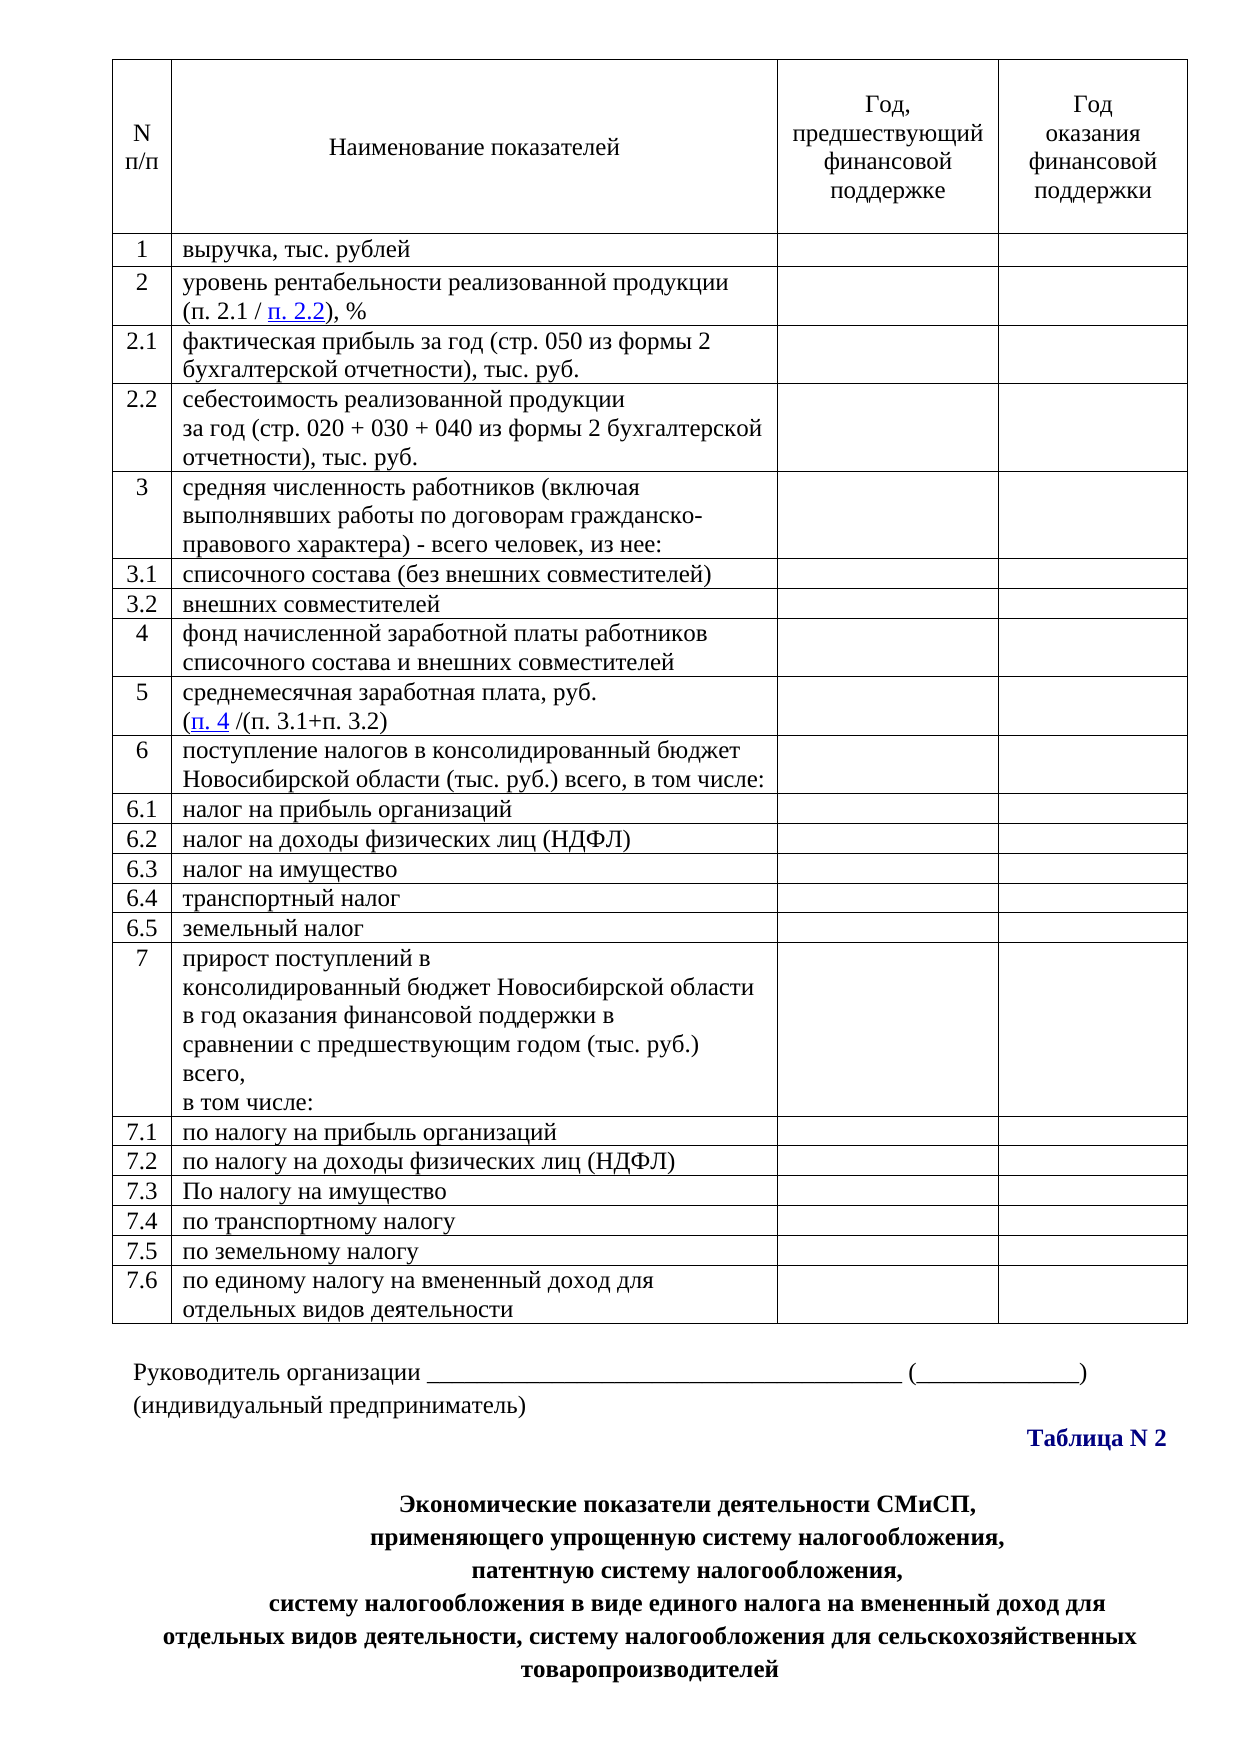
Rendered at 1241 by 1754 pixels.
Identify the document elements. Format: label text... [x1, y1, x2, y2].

table_cell [778, 794, 998, 823]
table_cell 2.2 [113, 384, 171, 471]
table_cell 7.6 [113, 1266, 171, 1323]
table_cell [778, 267, 998, 325]
table_cell списочного состава (без внешних совместителей) [172, 559, 777, 588]
table_cell [999, 326, 1187, 383]
table_cell [999, 913, 1187, 942]
table_cell [778, 943, 998, 1116]
table_cell [778, 884, 998, 912]
table_cell 7.5 [113, 1236, 171, 1264]
table_cell 7.2 [113, 1146, 171, 1175]
table_cell [999, 677, 1187, 734]
table_cell [778, 384, 998, 471]
table_cell фактическая прибыль за год (стр. 050 из формы 2 бухгалтерской отчетности), тыс. руб. [172, 326, 777, 383]
table_cell налог на доходы физических лиц (НДФЛ) [172, 824, 777, 853]
table_cell по единому налогу на вмененный доход для отдельных видов деятельности [172, 1266, 777, 1323]
table_cell 3.1 [113, 559, 171, 588]
table_cell [999, 1176, 1187, 1205]
table_cell выручка, тыс. рублей [172, 234, 777, 266]
table_cell 4 [113, 619, 171, 676]
table_cell [778, 619, 998, 676]
table_cell себестоимость реализованной продукции за год (стр. 020 + 030 + 040 из формы 2 бухгалтерской отчетности), тыс. руб. [172, 384, 777, 471]
table_cell земельный налог [172, 913, 777, 942]
table_cell поступление налогов в консолидированный бюджет Новосибирской области (тыс. руб.) всего, в том числе: [172, 736, 777, 793]
table_cell [999, 824, 1187, 853]
table_cell [999, 559, 1187, 588]
table_cell фонд начисленной заработной платы работников списочного состава и внешних совместителей [172, 619, 777, 676]
table_cell [999, 589, 1187, 617]
table_cell [999, 854, 1187, 882]
table_cell 7.3 [113, 1176, 171, 1205]
table_cell [999, 1146, 1187, 1175]
table_cell [999, 472, 1187, 558]
table_cell [999, 619, 1187, 676]
table_cell 6.2 [113, 824, 171, 853]
table_cell [778, 472, 998, 558]
table_cell прирост поступлений в консолидированный бюджет Новосибирской области в год оказания финансовой поддержки в сравнении с предшествующим годом (тыс. руб.) всего, в том числе: [172, 943, 777, 1116]
table_cell средняя численность работников (включая выполнявших работы по договорам гражданско-правового характера) - всего человек, из нее: [172, 472, 777, 558]
table_cell 7 [113, 943, 171, 1116]
table_cell [999, 1236, 1187, 1264]
table_cell [778, 736, 998, 793]
table_cell [778, 1266, 998, 1323]
table_cell [999, 736, 1187, 793]
table_cell по налогу на прибыль организаций [172, 1117, 777, 1145]
table_cell [999, 943, 1187, 1116]
table_cell [999, 384, 1187, 471]
table_cell [778, 854, 998, 882]
table_cell 6.5 [113, 913, 171, 942]
table_cell [778, 559, 998, 588]
table_cell 7.1 [113, 1117, 171, 1145]
text применяющего упрощенную систему налогообложения, [133, 1522, 1167, 1551]
table_cell 6 [113, 736, 171, 793]
text систему налогообложения в виде единого налога на вмененный доход для отдельных видов деятельности, систему налогообложения для сельскохозяйственных товаропроизводителей [133, 1588, 1167, 1683]
table_cell [778, 1236, 998, 1264]
table_cell 3 [113, 472, 171, 558]
table_cell [999, 1206, 1187, 1235]
table_cell По налогу на имущество [172, 1176, 777, 1205]
table_cell 1 [113, 234, 171, 266]
table_cell 6.4 [113, 884, 171, 912]
table_cell 2 [113, 267, 171, 325]
table_cell 2.1 [113, 326, 171, 383]
table_cell 6.3 [113, 854, 171, 882]
table_cell уровень рентабельности реализованной продукции (п. 2.1 / п. 2.2), % [172, 267, 777, 325]
table_cell налог на прибыль организаций [172, 794, 777, 823]
table_cell [778, 1176, 998, 1205]
table_header Наименование показателей [172, 60, 777, 233]
text Экономические показатели деятельности СМиСП, [133, 1489, 1167, 1518]
table_cell [778, 824, 998, 853]
table_cell 5 [113, 677, 171, 734]
table_cell транспортный налог [172, 884, 777, 912]
table_cell налог на имущество [172, 854, 777, 882]
table_cell [999, 1117, 1187, 1145]
table_cell по земельному налогу [172, 1236, 777, 1264]
table_cell [778, 1206, 998, 1235]
table_cell [778, 1117, 998, 1145]
table_cell среднемесячная заработная плата, руб. (п. 4 /(п. 3.1+п. 3.2) [172, 677, 777, 734]
table_cell 7.4 [113, 1206, 171, 1235]
text (индивидуальный предприниматель) [133, 1390, 1167, 1419]
table_header N п/п [113, 60, 171, 233]
table_cell [778, 589, 998, 617]
table_cell внешних совместителей [172, 589, 777, 617]
table_cell [778, 234, 998, 266]
table_cell по транспортному налогу [172, 1206, 777, 1235]
text Руководитель организации ______________________________________ (_____________) [133, 1357, 1167, 1386]
table_cell [778, 326, 998, 383]
table_cell [778, 913, 998, 942]
table_cell 3.2 [113, 589, 171, 617]
table_cell 6.1 [113, 794, 171, 823]
text патентную систему налогообложения, [133, 1555, 1167, 1584]
table_header Год оказания финансовой поддержки [999, 60, 1187, 233]
table_cell [999, 234, 1187, 266]
table_cell [778, 1146, 998, 1175]
table_cell [999, 1266, 1187, 1323]
table_header Год, предшествующий финансовой поддержке [778, 60, 998, 233]
table_cell [999, 267, 1187, 325]
table_cell [778, 677, 998, 734]
text Таблица N 2 [133, 1423, 1167, 1452]
table_cell [999, 884, 1187, 912]
table_cell по налогу на доходы физических лиц (НДФЛ) [172, 1146, 777, 1175]
table_cell [999, 794, 1187, 823]
